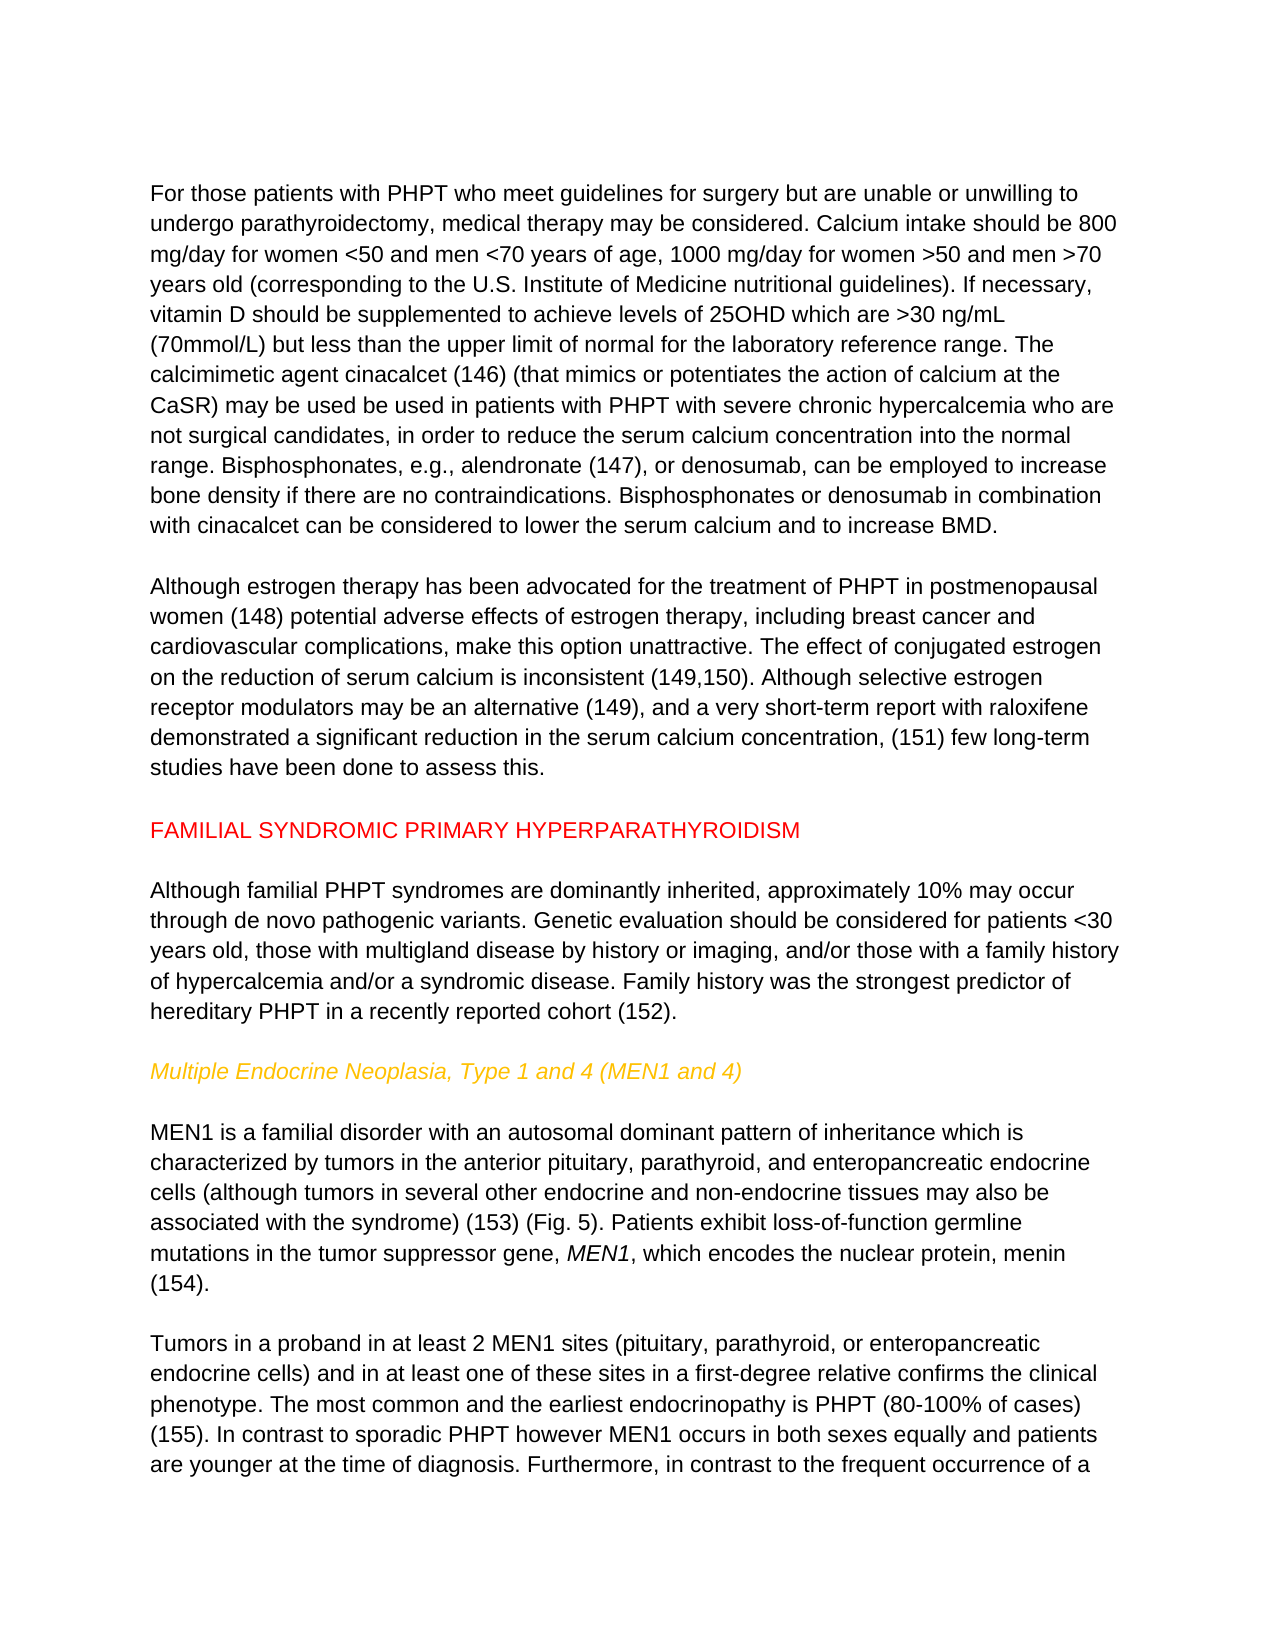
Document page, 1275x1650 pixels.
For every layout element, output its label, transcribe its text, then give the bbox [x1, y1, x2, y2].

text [150, 1330, 1125, 1477]
text FAMILIAL SYNDROMIC PRIMARY HYPERPARATHYROIDISM [150, 817, 1125, 843]
text Although estrogen therapy has been advocated for the treatment of PHPT in postmenopausal women (148) potential adverse effects of estrogen therapy, including breast cancer and cardiovascular complications, make this option unattractive. The effect of conjugated estrogen on the reduction of serum calcium is inconsistent (149,150). Although selective estrogen receptor modulators may be an alternative (149), and a very short-term report with raloxifene demonstrated a significant reduction in the serum calcium concentration, (151) few long-term studies have been done to assess this. [150, 573, 1125, 781]
text MEN1 is a familial disorder with an autosomal dominant pattern of inheritance which is characterized by tumors in the anterior pituitary, parathyroid, and enteropancreatic endocrine cells (although tumors in several other endocrine and non-endocrine tissues may also be associated with the syndrome) (153) (Fig. 5). Patients exhibit loss-of-function germline mutations in the tumor suppressor gene, MEN1, which encodes the nuclear protein, menin (154). [150, 1119, 1125, 1296]
text Although familial PHPT syndromes are dominantly inherited, approximately 10% may occur through de novo pathogenic variants. Genetic evaluation should be considered for patients <30 years old, those with multigland disease by history or imaging, and/or those with a family history of hypercalcemia and/or a syndromic disease. Family history was the strongest predictor of hereditary PHPT in a recently reported cohort (152). [150, 877, 1125, 1024]
text Multiple Endocrine Neoplasia, Type 1 and 4 (MEN1 and 4) [150, 1058, 1125, 1084]
text For those patients with PHPT who meet guidelines for surgery but are unable or unwilling to undergo parathyroidectomy, medical therapy may be considered. Calcium intake should be 800 mg/day for women <50 and men <70 years of age, 1000 mg/day for women >50 and men >70 years old (corresponding to the U.S. Institute of Medicine nutritional guidelines). If necessary, vitamin D should be supplemented to achieve levels of 25OHD which are >30 ng/mL (70mmol/L) but less than the upper limit of normal for the laboratory reference range. The calcimimetic agent cinacalcet (146) (that mimics or potentiates the action of calcium at the CaSR) may be used be used in patients with PHPT with severe chronic hypercalcemia who are not surgical candidates, in order to reduce the serum calcium concentration into the normal range. Bisphosphonates, e.g., alendronate (147), or denosumab, can be employed to increase bone density if there are no contraindications. Bisphosphonates or denosumab in combination with cinacalcet can be considered to lower the serum calcium and to increase BMD. [150, 180, 1125, 539]
